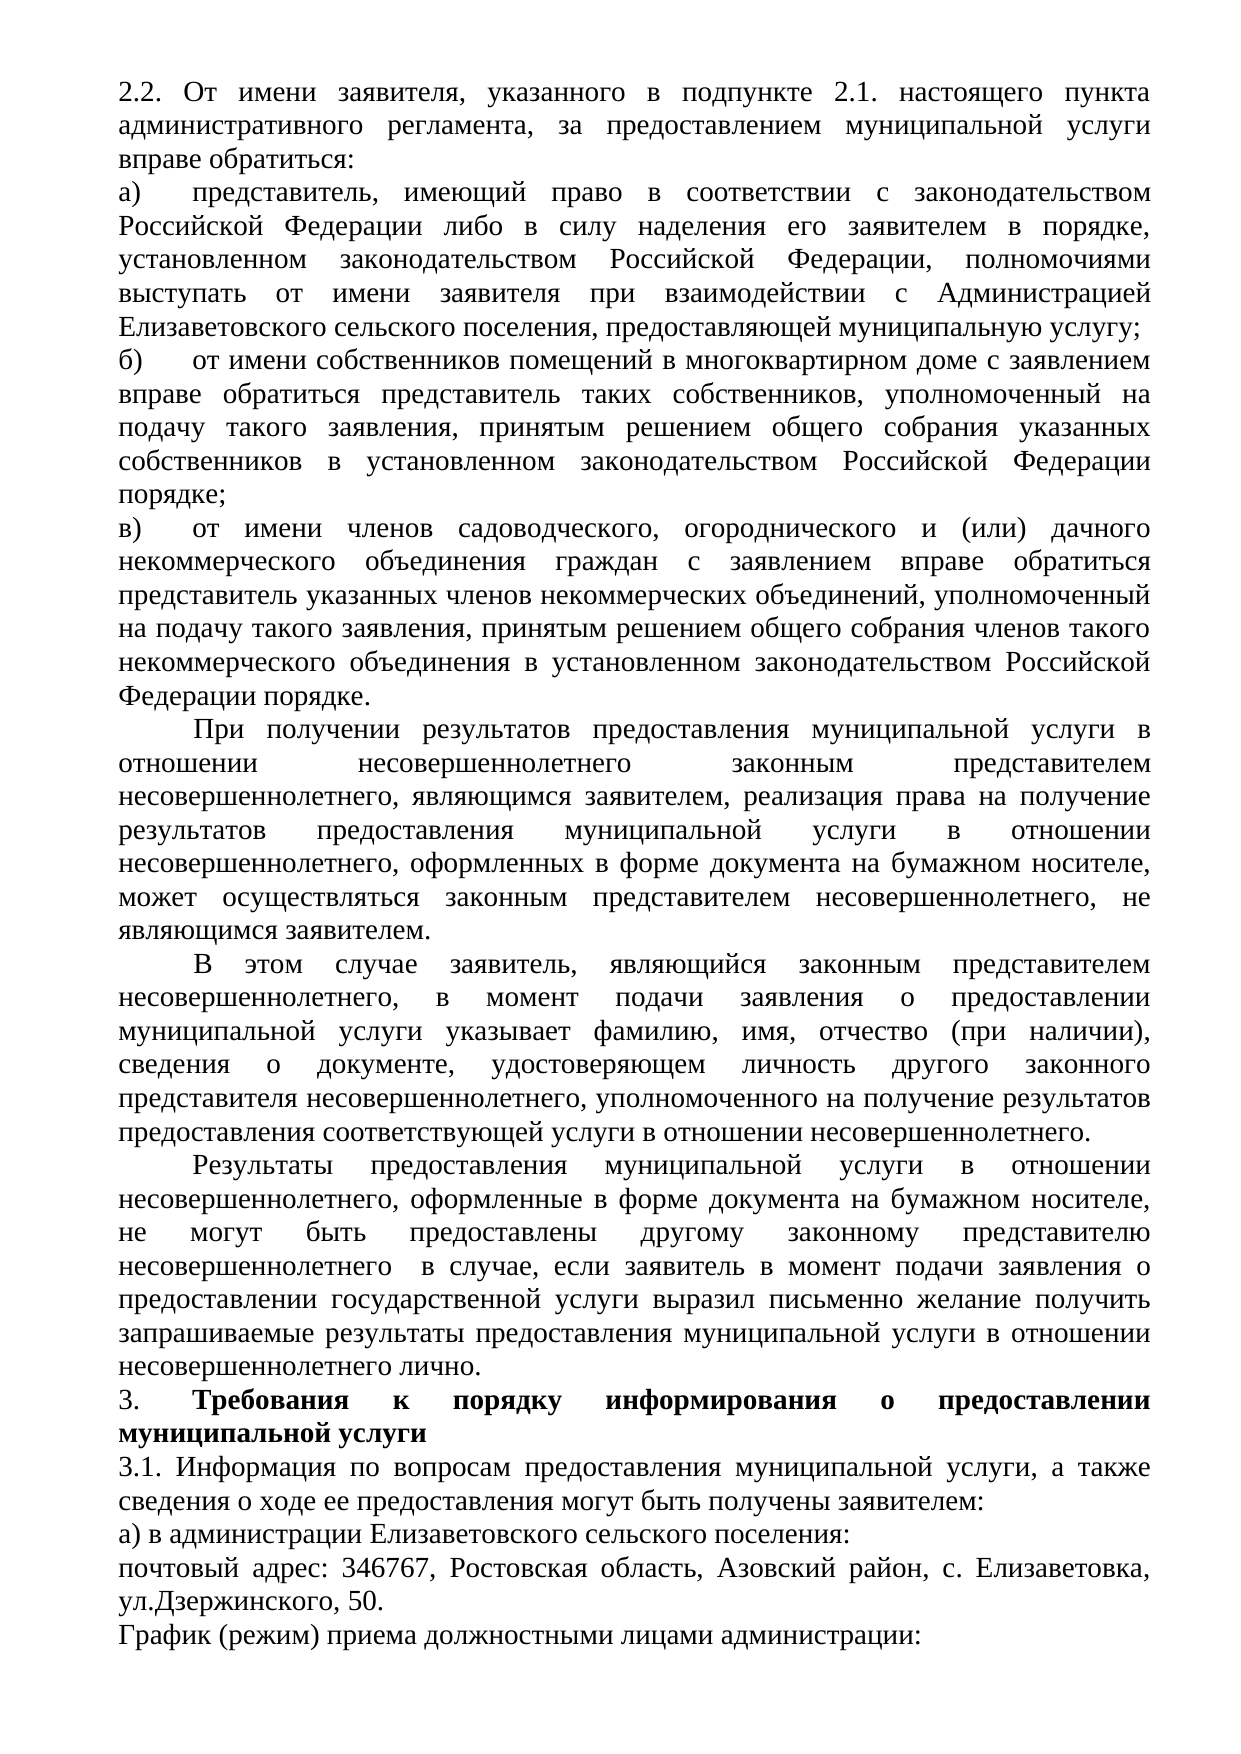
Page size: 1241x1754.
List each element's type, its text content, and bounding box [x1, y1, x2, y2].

list Требования к порядку информирования о предоставлении муниципальной услуги [118, 1382, 1152, 1449]
text почтовый адрес: 346767, Ростовская область, Азовский район, с. Елизаветовка, ул.Дзержинского, 50. [118, 1550, 1152, 1617]
text При получении результатов предоставления муниципальной услуги в отношении несовершеннолетнего законным представителем несовершеннолетнего, являющимся заявителем, реализация права на получение результатов предоставления муниципальной услуги в отношении несовершеннолетнего, оформленных в форме документа на бумажном носителе, может осуществляться законным представителем несовершеннолетнего, не являющимся заявителем. [118, 711, 1152, 946]
text Результаты предоставления муниципальной услуги в отношении несовершеннолетнего, оформленные в форме документа на бумажном носителе, не могут быть предоставлены другому законному представителю несовершеннолетнего в случае, если заявитель в момент подачи заявления о предоставлении государственной услуги выразил письменно желание получить запрашиваемые результаты предоставления муниципальной услуги в отношении несовершеннолетнего лично. [118, 1147, 1152, 1382]
text 2.2. От имени заявителя, указанного в подпункте 2.1. настоящего пункта административного регламента, за предоставлением муниципальной услуги вправе обратиться: [118, 74, 1152, 174]
text График (режим) приема должностными лицами администрации: [118, 1617, 1152, 1650]
text 3.1. Информация по вопросам предоставления муниципальной услуги, а также сведения о ходе ее предоставления могут быть получены заявителем: [118, 1449, 1152, 1516]
list от имени собственников помещений в многоквартирном доме с заявлением вправе обратиться представитель таких собственников, уполномоченный на подачу такого заявления, принятым решением общего собрания указанных собственников в установленном законодательством Российской Федерации порядке; [118, 342, 1152, 510]
list представитель, имеющий право в соответствии с законодательством Российской Федерации либо в силу наделения его заявителем в порядке, установленном законодательством Российской Федерации, полномочиями выступать от имени заявителя при взаимодействии с Администрацией Елизаветовского сельского поселения, предоставляющей муниципальную услугу; [118, 174, 1152, 342]
text В этом случае заявитель, являющийся законным представителем несовершеннолетнего, в момент подачи заявления о предоставлении муниципальной услуги указывает фамилию, имя, отчество (при наличии), сведения о документе, удостоверяющем личность другого законного представителя несовершеннолетнего, уполномоченного на получение результатов предоставления соответствующей услуги в отношении несовершеннолетнего. [118, 946, 1152, 1147]
text а) в администрации Елизаветовского сельского поселения: [118, 1516, 1152, 1550]
list от имени членов садоводческого, огороднического и (или) дачного некоммерческого объединения граждан с заявлением вправе обратиться представитель указанных членов некоммерческих объединений, уполномоченный на подачу такого заявления, принятым решением общего собрания членов такого некоммерческого объединения в установленном законодательством Российской Федерации порядке. [118, 510, 1152, 711]
